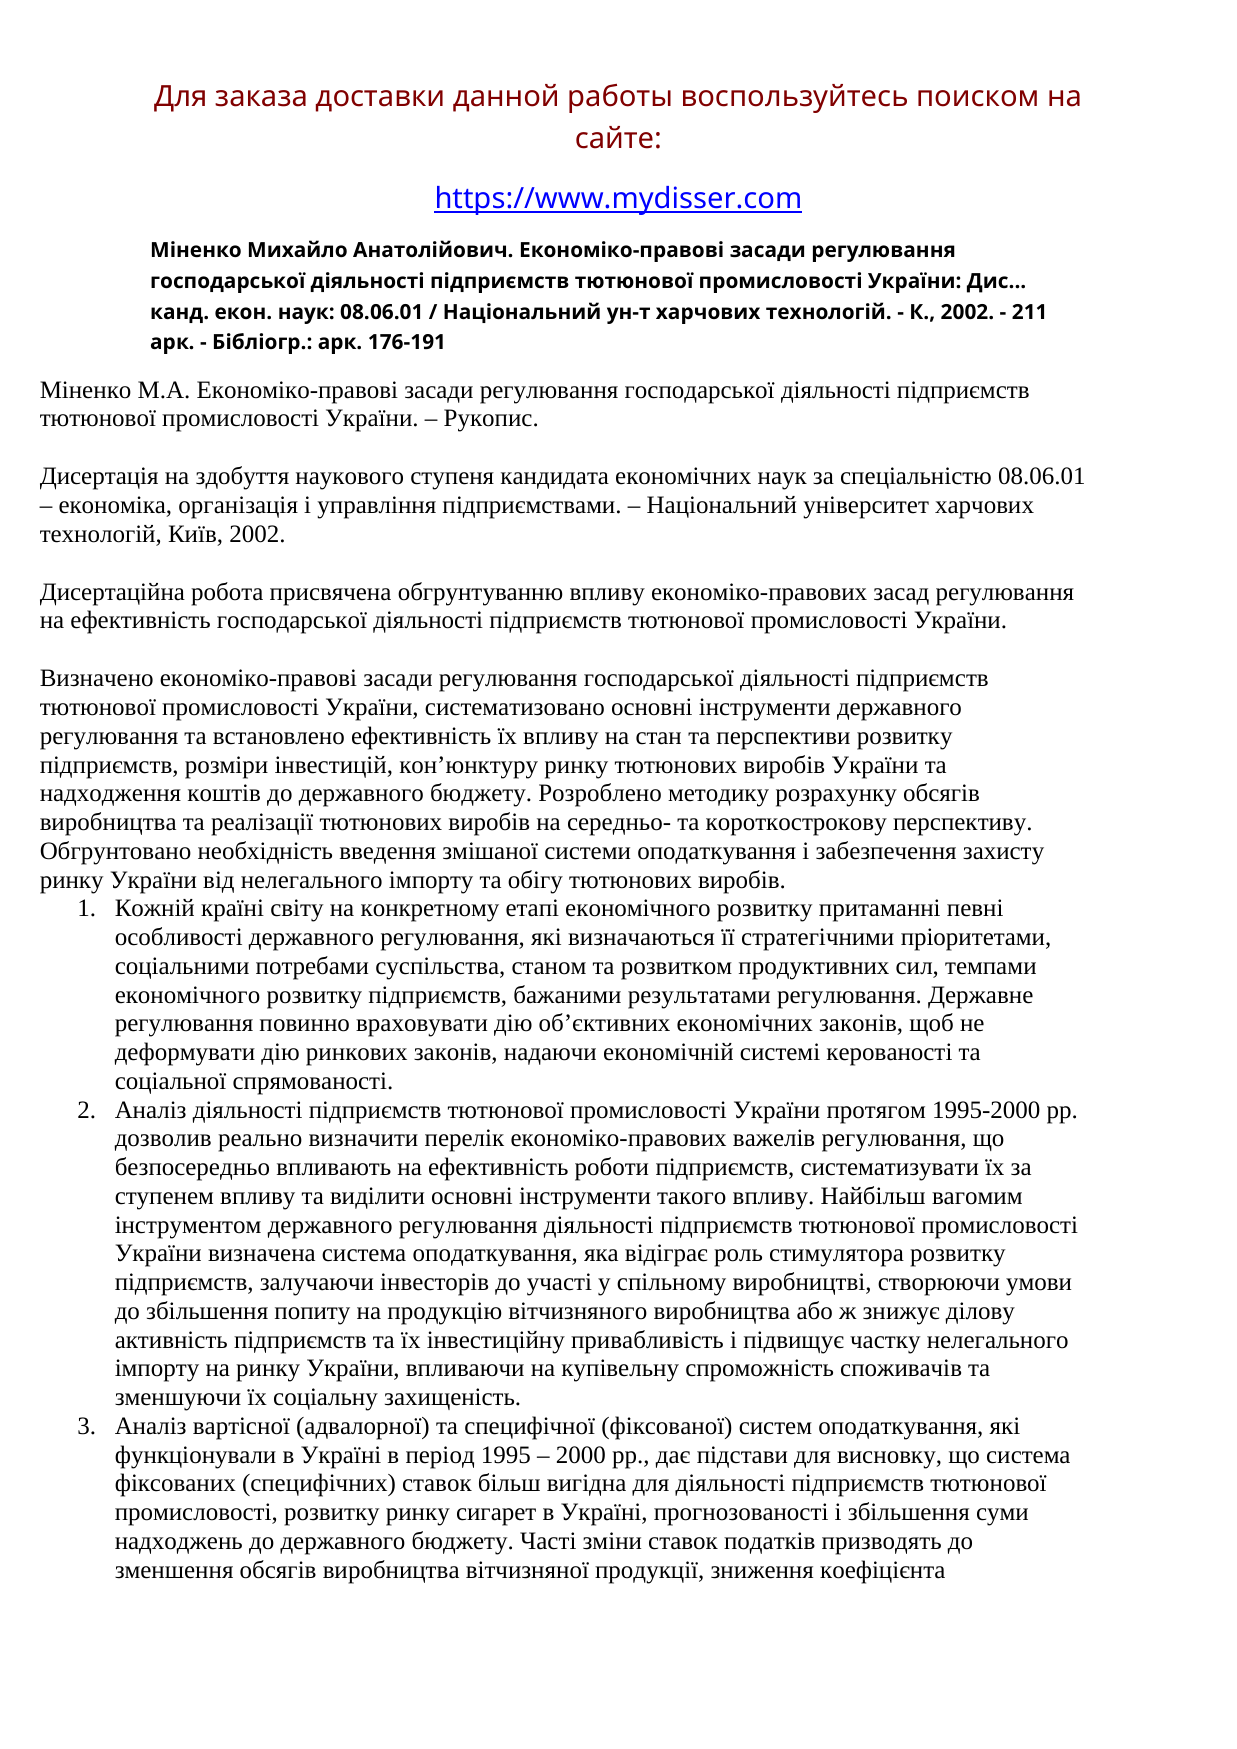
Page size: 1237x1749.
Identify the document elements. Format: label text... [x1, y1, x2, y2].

text Міненко Михайло Анатолійович. Економіко-правові засади регулювання господарської діяльності підприємств тютюнової промисловості України: Дис... канд. екон. наук: 08.06.01 / Національний ун-т харчових технологій. - К., 2002. - 211 арк. - Бібліогр.: арк. 176-191 [150, 236, 1086, 356]
table_header [40, 375, 1086, 893]
table_cell [40, 894, 1086, 1583]
